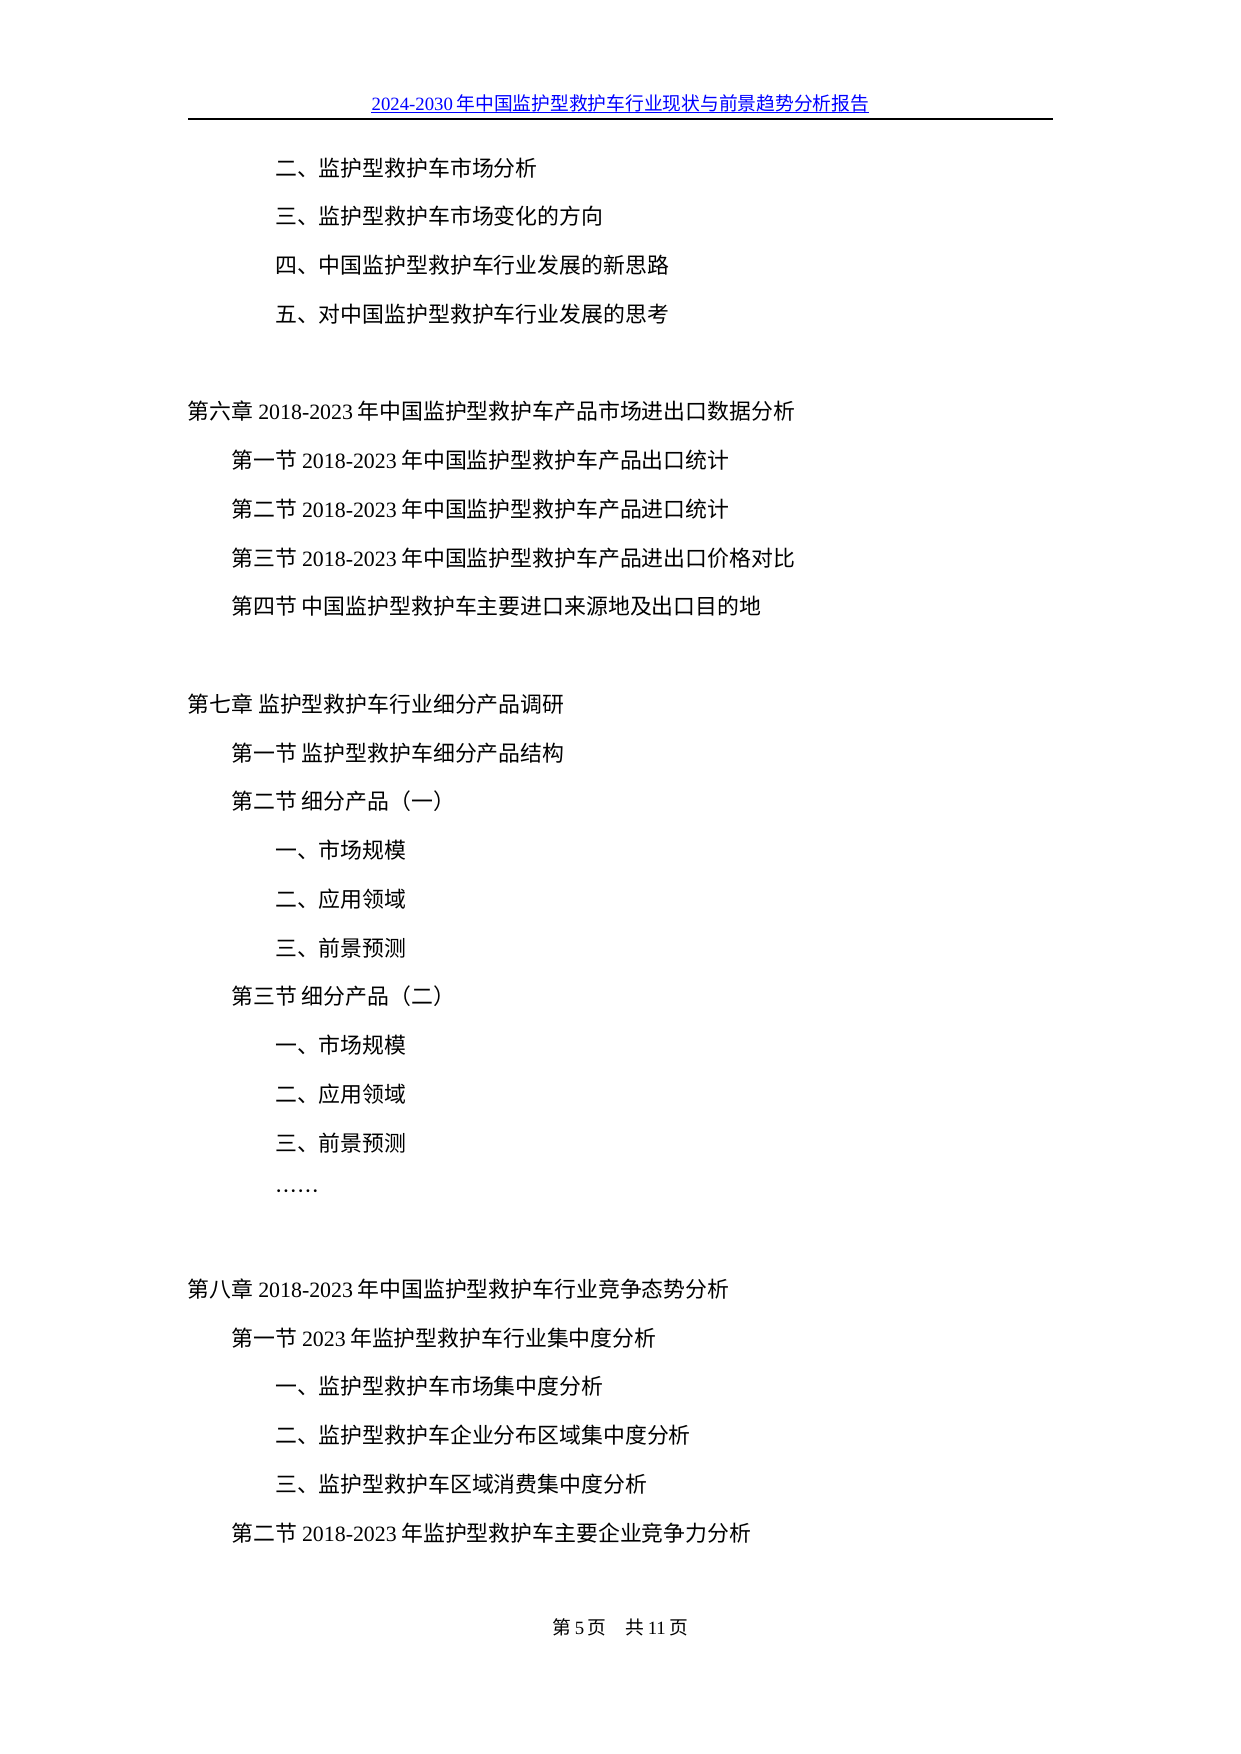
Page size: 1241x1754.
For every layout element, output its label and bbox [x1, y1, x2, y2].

text [187, 150, 1053, 1548]
